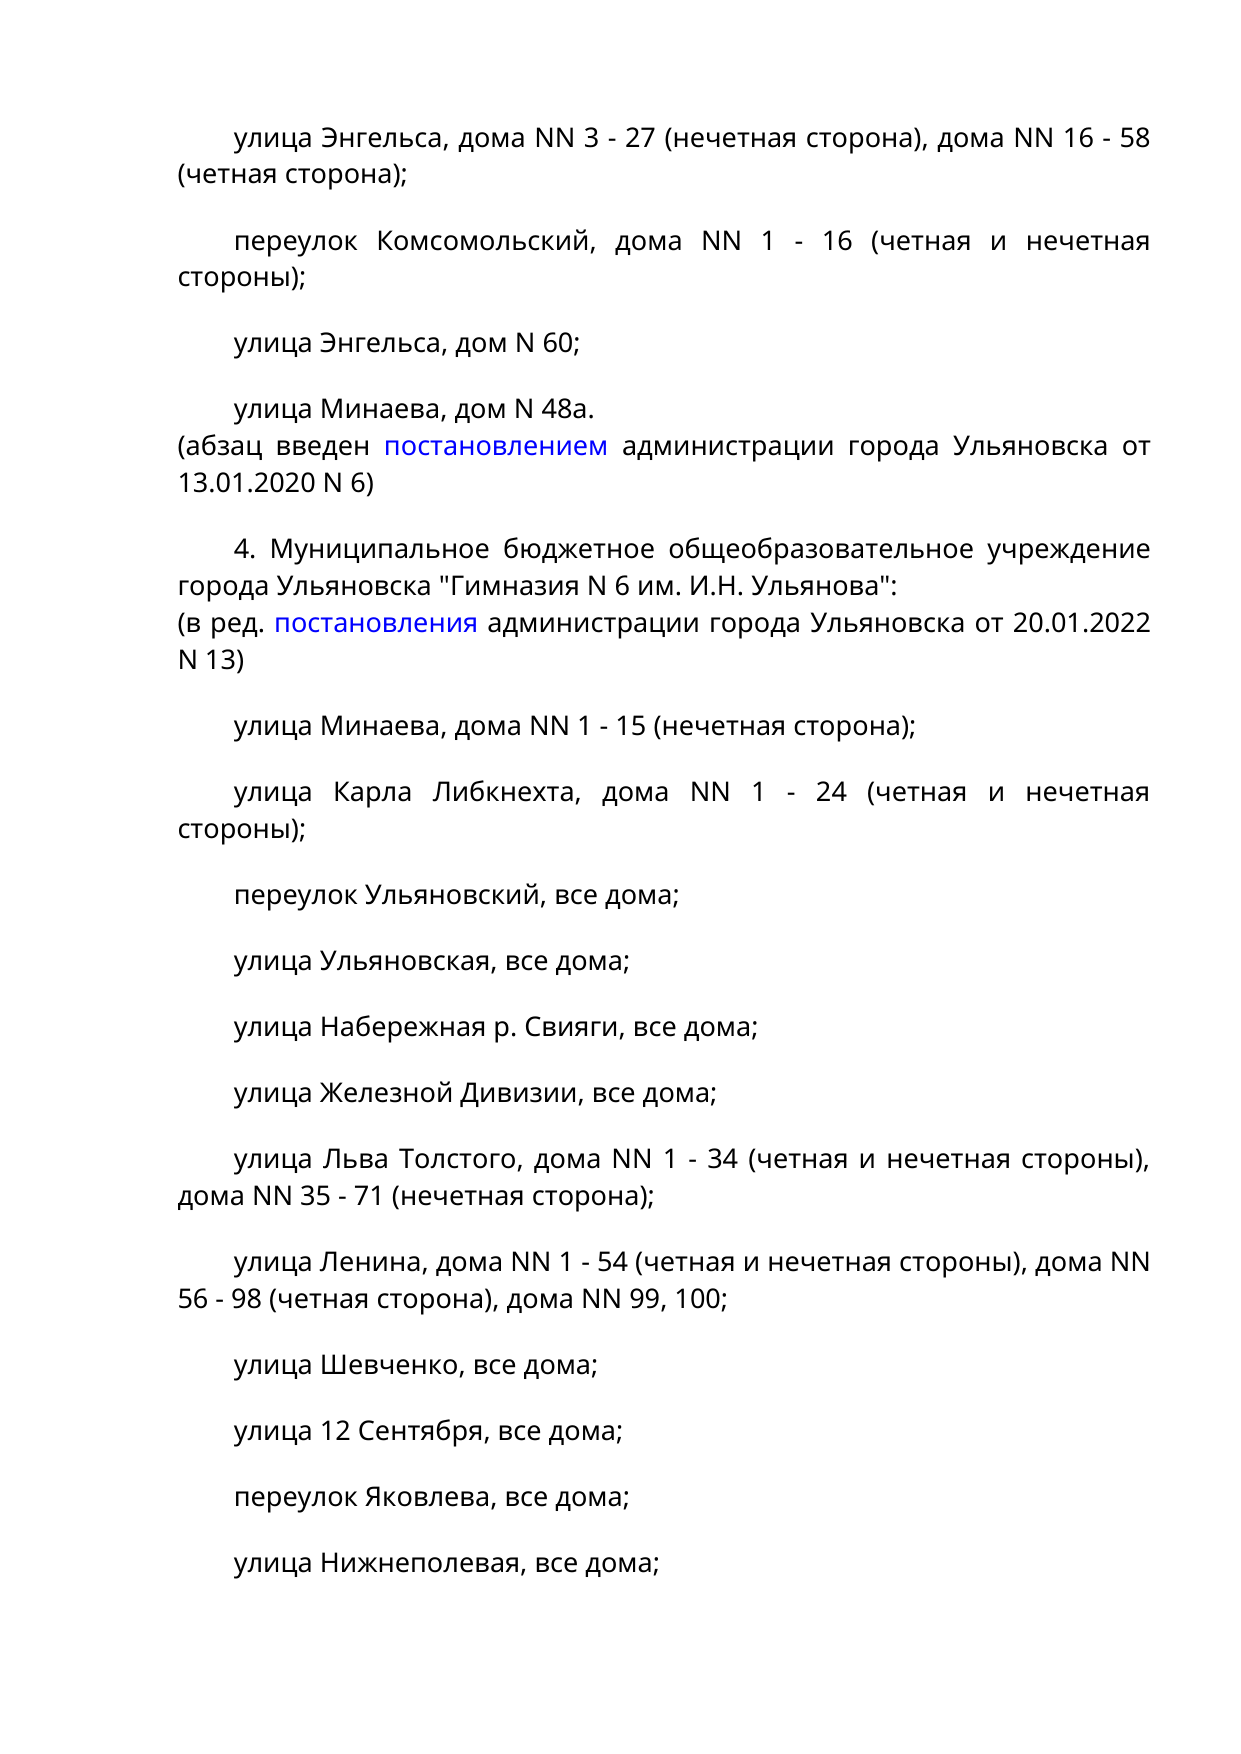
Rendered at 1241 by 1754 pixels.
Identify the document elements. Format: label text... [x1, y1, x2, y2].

text улица Минаева, дом N 48а. [177, 390, 1152, 427]
text улица Льва Толстого, дома NN 1 - 34 (четная и нечетная стороны), дома NN 35 - 71 (нечетная сторона); [177, 1139, 1152, 1213]
text улица Минаева, дома NN 1 - 15 (нечетная сторона); [177, 706, 1152, 743]
text переулок Яковлева, все дома; [177, 1477, 1152, 1514]
text 4. Муниципальное бюджетное общеобразовательное учреждение города Ульяновска "Гимназия N 6 им. И.Н. Ульянова": [177, 530, 1152, 603]
text улица Набережная р. Свияги, все дома; [177, 1007, 1152, 1044]
text улица Карла Либкнехта, дома NN 1 - 24 (четная и нечетная стороны); [177, 772, 1152, 846]
text переулок Ульяновский, все дома; [177, 875, 1152, 912]
text улица Ленина, дома NN 1 - 54 (четная и нечетная стороны), дома NN 56 - 98 (четная сторона), дома NN 99, 100; [177, 1242, 1152, 1316]
text улица Энгельса, дома NN 3 - 27 (нечетная сторона), дома NN 16 - 58 (четная сторона); [177, 118, 1152, 192]
text улица Шевченко, все дома; [177, 1345, 1152, 1382]
text улица Ульяновская, все дома; [177, 941, 1152, 978]
text улица 12 Сентября, все дома; [177, 1411, 1152, 1448]
text переулок Комсомольский, дома NN 1 - 16 (четная и нечетная стороны); [177, 221, 1152, 295]
text (абзац введен постановлением администрации города Ульяновска от 13.01.2020 N 6) [177, 427, 1152, 501]
text улица Энгельса, дом N 60; [177, 324, 1152, 361]
text улица Железной Дивизии, все дома; [177, 1073, 1152, 1110]
text (в ред. постановления администрации города Ульяновска от 20.01.2022 N 13) [177, 603, 1152, 677]
text улица Нижнеполевая, все дома; [177, 1543, 1152, 1580]
